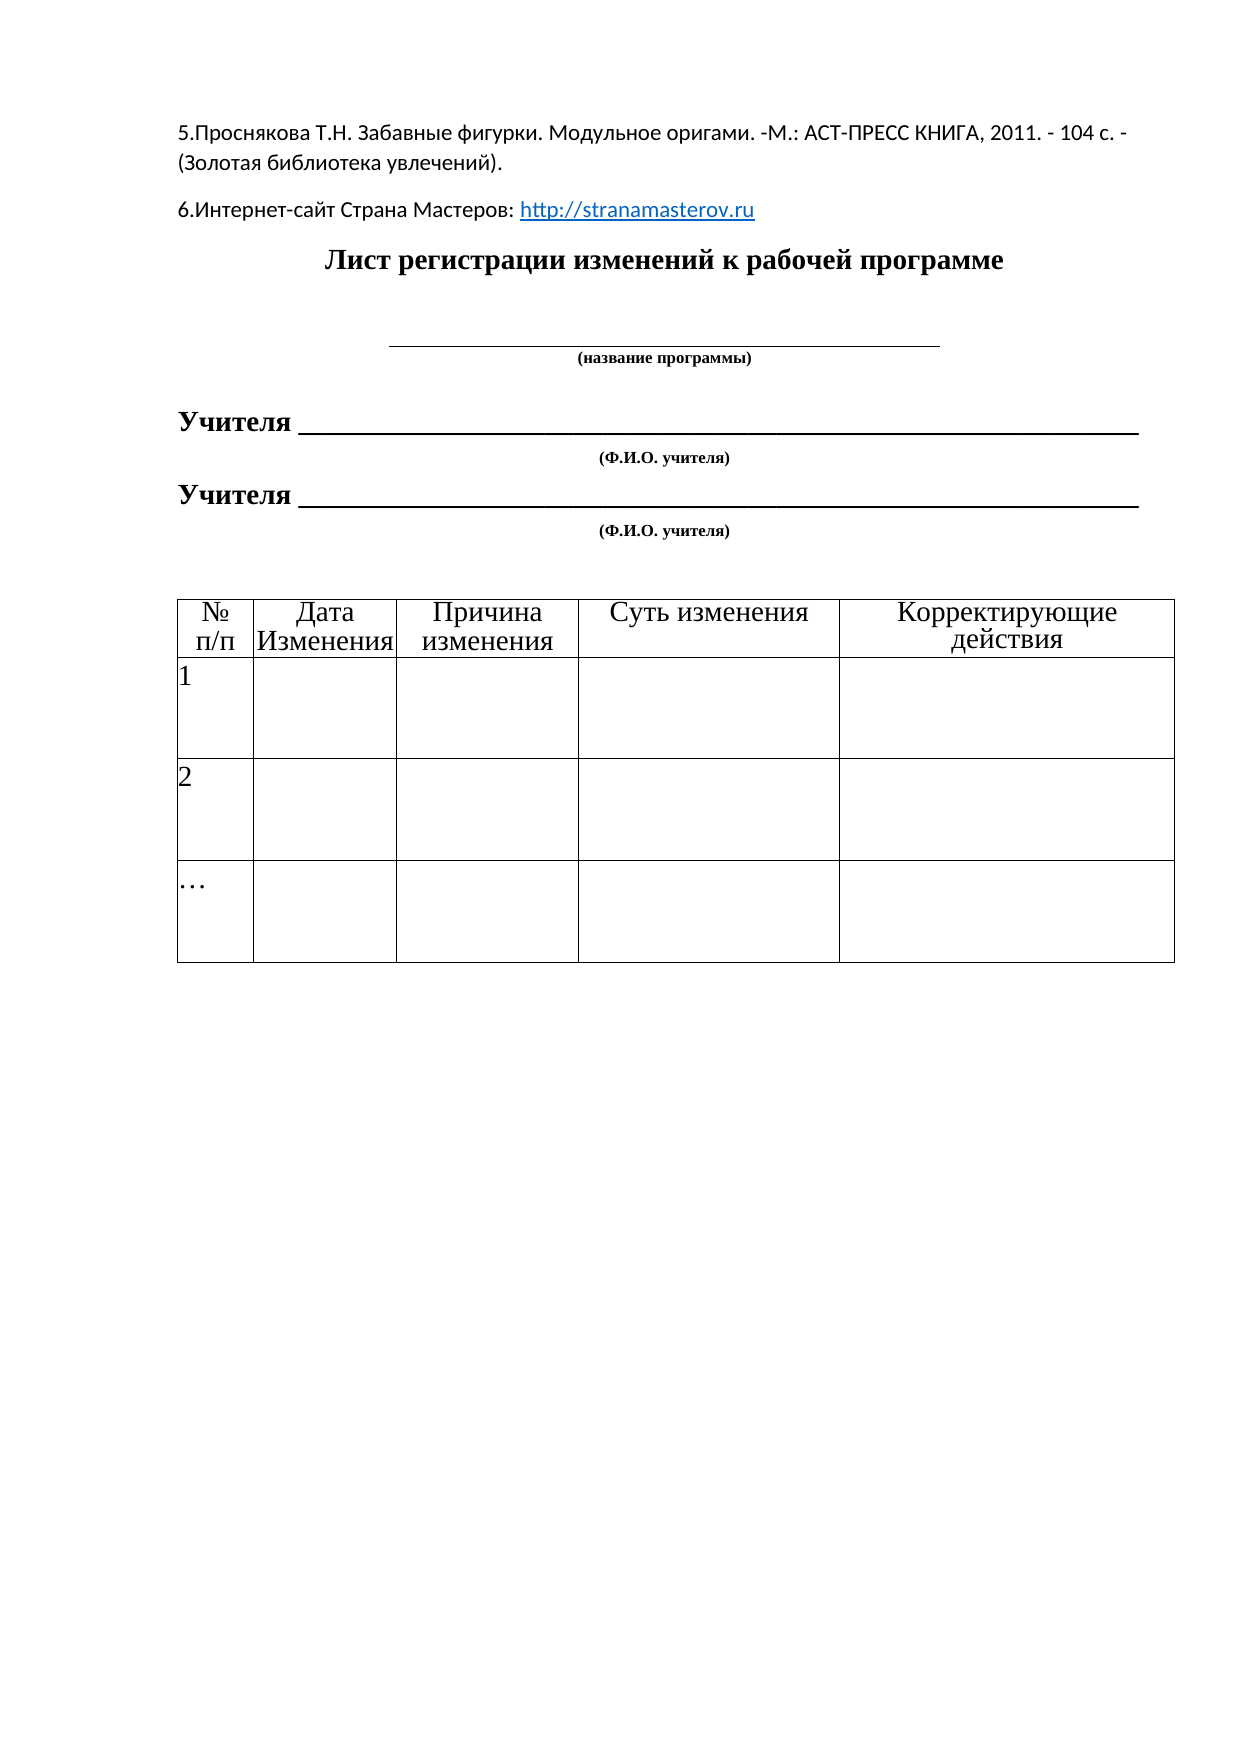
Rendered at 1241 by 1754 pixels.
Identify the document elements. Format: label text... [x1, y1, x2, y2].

text Учителя __________________________________________________________ [177, 409, 1152, 437]
text Лист регистрации изменений к рабочей программе [177, 242, 1152, 276]
table_header Дата Изменения [254, 600, 396, 657]
table_cell [397, 759, 578, 860]
table_cell … [178, 861, 253, 962]
text Учителя __________________________________________________________ [177, 482, 1152, 510]
table_header № п/п [178, 600, 253, 657]
table_cell [579, 861, 839, 962]
table_cell [840, 861, 1174, 962]
table_cell [579, 658, 839, 758]
table_cell [254, 658, 396, 758]
text 5.Проснякова Т.Н. Забавные фигурки. Модульное оригами. -М.: ACT-ПРЕСС КНИГА, 2011. - 104 с. - (Золотая библиотека увлечений). [177, 118, 1152, 176]
table_header Суть изменения [579, 600, 839, 657]
table_cell [579, 759, 839, 860]
table_cell 2 [178, 759, 253, 860]
table_cell [397, 658, 578, 758]
table_cell [254, 861, 396, 962]
text (Ф.И.О. учителя) [177, 521, 1152, 554]
table_cell [840, 658, 1174, 758]
table_header Корректирующие действия [840, 600, 1174, 657]
table_cell [840, 759, 1174, 860]
table_cell [254, 759, 396, 860]
table_header Причина изменения [397, 600, 578, 657]
table_cell [397, 861, 578, 962]
table_cell 1 [178, 658, 253, 758]
text (название программы) [177, 319, 1152, 381]
text 6.Интернет-сайт Страна Мастеров: http://stranamasterov.ru [177, 195, 1152, 223]
text (Ф.И.О. учителя) [177, 448, 1152, 482]
